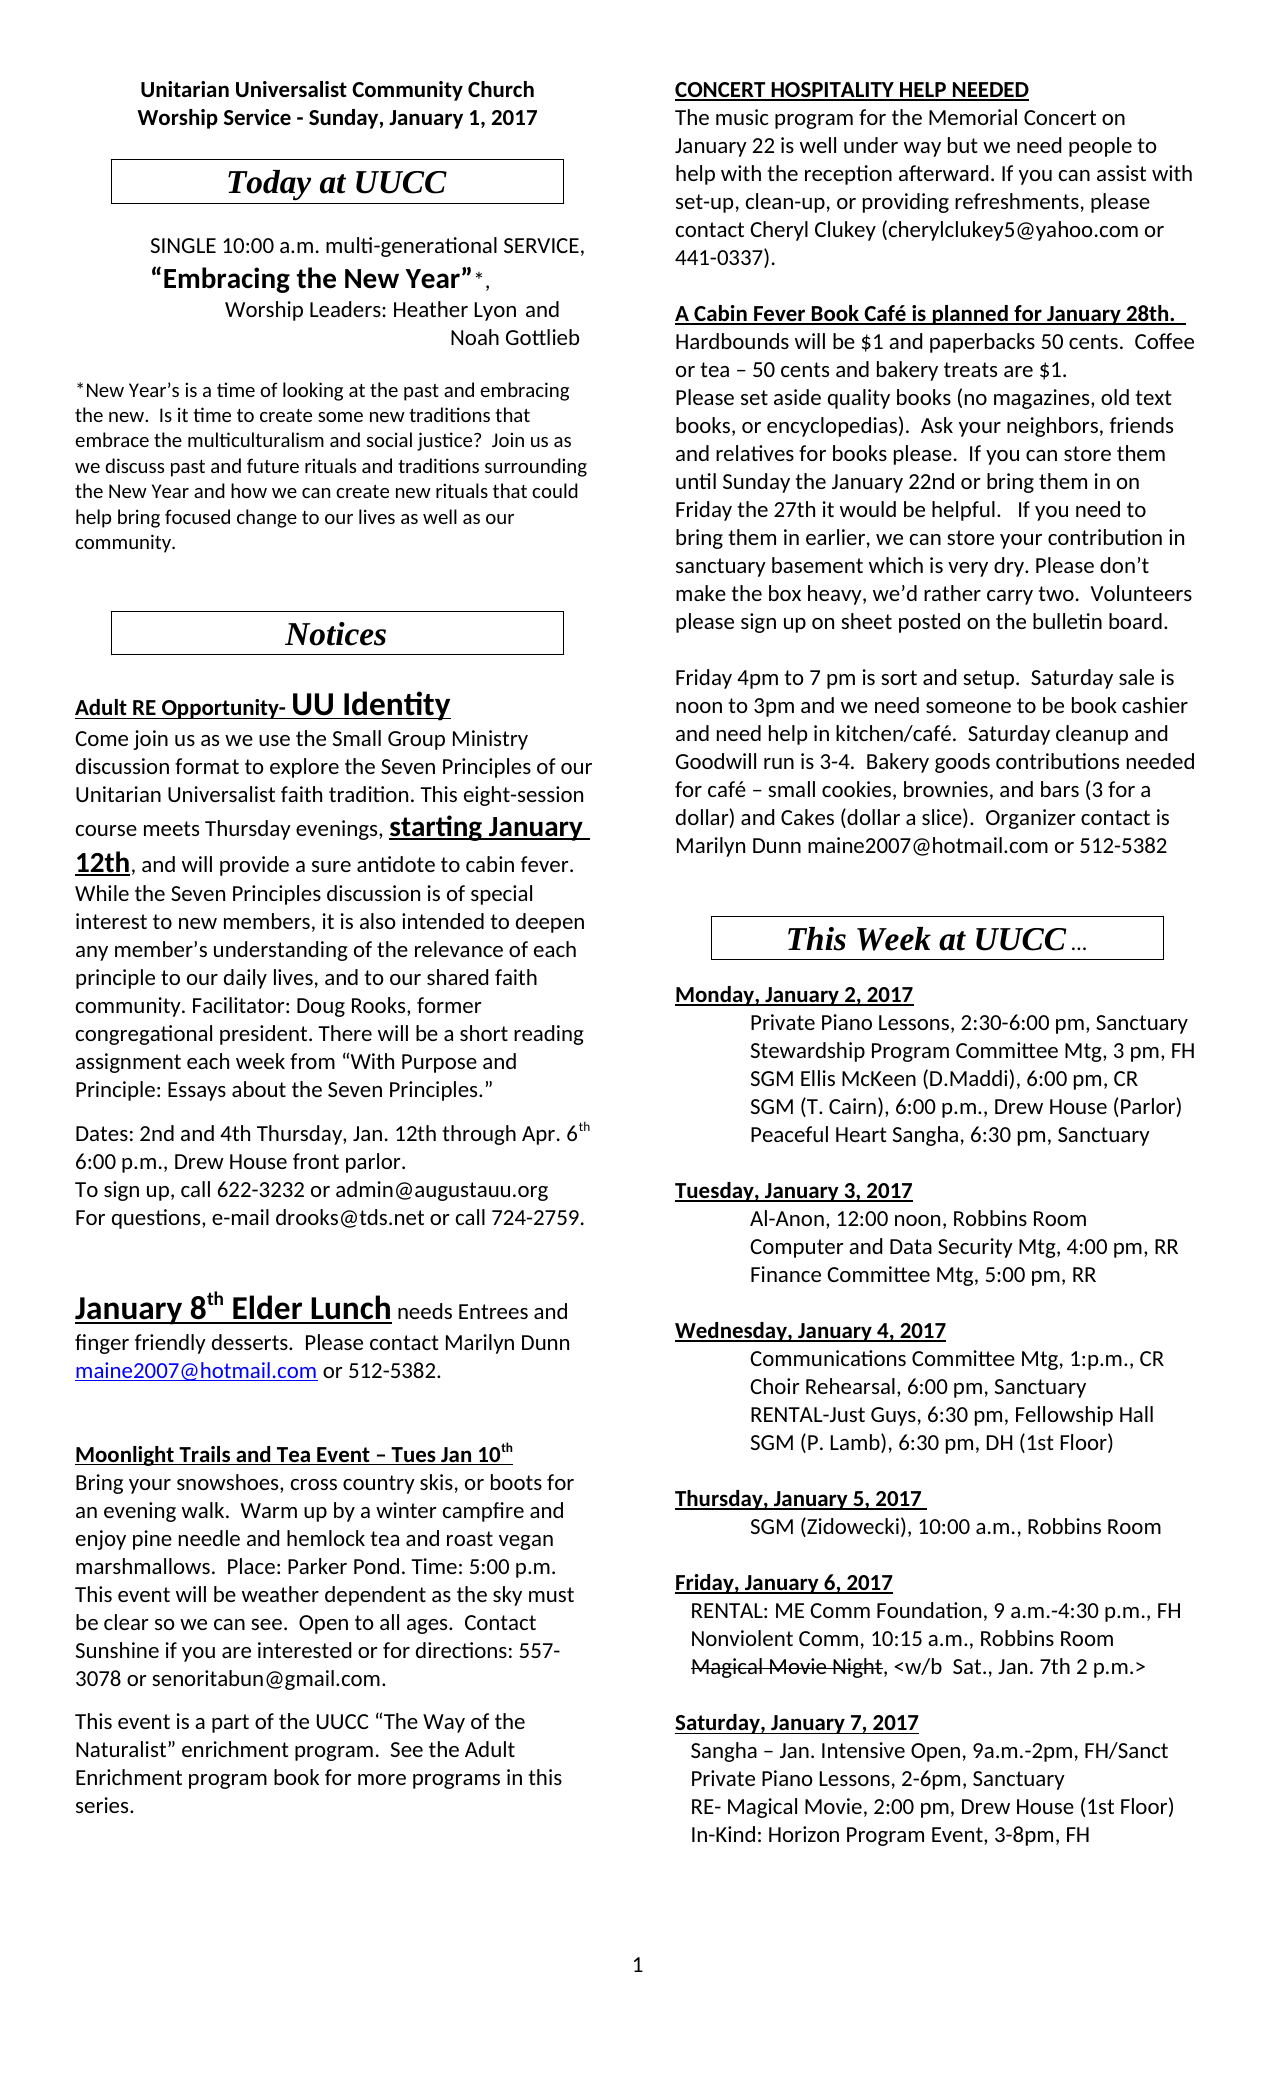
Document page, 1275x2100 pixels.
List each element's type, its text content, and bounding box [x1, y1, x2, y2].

text Unitarian Universalist Community Church [75, 75, 600, 103]
text Hardbounds will be $1 and paperbacks 50 cents. Coffee or tea – 50 cents and bakery treats are $1. [675, 327, 1200, 383]
text For questions, e-mail drooks@tds.net or call 724-2759. [75, 1203, 600, 1231]
text Stewardship Program Committee Mtg, 3 pm, FH [675, 1036, 1200, 1064]
text Moonlight Trails and Tea Event – Tues Jan 10th [75, 1440, 600, 1468]
text Al-Anon, 12:00 noon, Robbins Room [675, 1204, 1200, 1232]
text Private Piano Lessons, 2:30-6:00 pm, Sanctuary [675, 1008, 1200, 1036]
text Adult RE Opportunity- UU Identity [75, 683, 600, 724]
text RENTAL-Just Guys, 6:30 pm, Fellowship Hall [675, 1400, 1200, 1428]
text SINGLE 10:00 a.m. multi-generational SERVICE, [75, 232, 600, 260]
text Private Piano Lessons, 2-6pm, Sanctuary [675, 1764, 1200, 1792]
text Magical Movie Night, <w/b Sat., Jan. 7th 2 p.m.> [675, 1652, 1200, 1680]
text SGM Ellis McKeen (D.Maddi), 6:00 pm, CR [675, 1064, 1200, 1092]
text SGM (P. Lamb), 6:30 pm, DH (1st Floor) [675, 1428, 1200, 1456]
text Peaceful Heart Sangha, 6:30 pm, Sanctuary [675, 1120, 1200, 1148]
text SGM (T. Cairn), 6:00 p.m., Drew House (Parlor) [675, 1092, 1200, 1120]
text Tuesday, January 3, 2017 [675, 1176, 1200, 1204]
text Thursday, January 5, 2017 [675, 1484, 1200, 1512]
text Dates: 2nd and 4th Thursday, Jan. 12th through Apr. 6th 6:00 p.m., Drew House front parlor. [75, 1119, 600, 1175]
text RE- Magical Movie, 2:00 pm, Drew House (1st Floor) [675, 1792, 1200, 1821]
text Choir Rehearsal, 6:00 pm, Sanctuary [675, 1372, 1200, 1400]
text SGM (Zidowecki), 10:00 a.m., Robbins Room [675, 1512, 1200, 1540]
text Computer and Data Security Mtg, 4:00 pm, RR [675, 1232, 1200, 1260]
text RENTAL: ME Comm Foundation, 9 a.m.-4:30 p.m., FH [675, 1596, 1200, 1624]
text Friday 4pm to 7 pm is sort and setup. Saturday sale is noon to 3pm and we need someone to be book cashier and need help in kitchen/café. Saturday cleanup and Goodwill run is 3-4. Bakery goods contributions needed for café – small cookies, brownies, and bars (3 for a dollar) and Cakes (dollar a slice). Organizer contact is Marilyn Dunn maine2007@hotmail.com or 512-5382 [675, 663, 1200, 859]
text Communications Committee Mtg, 1:p.m., CR [675, 1344, 1200, 1372]
text January 8th Elder Lunch needs Entrees and finger friendly desserts. Please contact Marilyn Dunn maine2007@hotmail.com or 512-5382. [75, 1287, 600, 1384]
text “Embracing the New Year”*, [75, 260, 600, 295]
text In-Kind: Horizon Program Event, 3-8pm, FH [675, 1821, 1200, 1848]
text Worship Service - Sunday, January 1, 2017 [75, 103, 600, 131]
text Today at UUCC [112, 160, 563, 203]
text Nonviolent Comm, 10:15 a.m., Robbins Room [675, 1624, 1200, 1652]
text This event is a part of the UUCC “The Way of the Naturalist” enrichment program. See the Adult Enrichment program book for more programs in this series. [75, 1707, 600, 1819]
text Notices [112, 612, 563, 654]
text The music program for the Memorial Concert on January 22 is well under way but we need people to help with the reception afterward. If you can assist with set-up, clean-up, or providing refreshments, please contact Cheryl Clukey (cherylclukey5@yahoo.com or 441-0337). [675, 103, 1200, 271]
text This Week at UUCC … [712, 917, 1163, 959]
text Worship Leaders: Heather Lyon and Noah Gottlieb [75, 295, 600, 351]
text Bring your snowshoes, cross country skis, or boots for an evening walk. Warm up by a winter campfire and enjoy pine needle and hemlock tea and roast vegan marshmallows. Place: Parker Pond. Time: 5:00 p.m. This event will be weather dependent as the sky must be clear so we can see. Open to all ages. Contact Sunshine if you are interested or for directions: 557-3078 or senoritabun@gmail.com. [75, 1468, 600, 1692]
text Saturday, January 7, 2017 [675, 1708, 1200, 1736]
text Come join us as we use the Small Group Ministry discussion format to explore the Seven Principles of our Unitarian Universalist faith tradition. This eight-session course meets Thursday evenings, starting January 12th, and will provide a sure antidote to cabin fever. While the Seven Principles discussion is of special interest to new members, it is also intended to deepen any member’s understanding of the relevance of each principle to our daily lives, and to our shared faith community. Facilitator: Doug Rooks, former congregational president. There will be a short reading assignment each week from “With Purpose and Principle: Essays about the Seven Principles.” [75, 724, 600, 1103]
text To sign up, call 622-3232 or admin@augustauu.org [75, 1175, 600, 1203]
text CONCERT HOSPITALITY HELP NEEDED [675, 75, 1200, 103]
text Finance Committee Mtg, 5:00 pm, RR [675, 1260, 1200, 1288]
text Friday, January 6, 2017 [675, 1568, 1200, 1596]
text Please set aside quality books (no magazines, old text books, or encyclopedias). Ask your neighbors, friends and relatives for books please. If you can store them until Sunday the January 22nd or bring them in on Friday the 27th it would be helpful. If you need to bring them in earlier, we can store your contribution in sanctuary basement which is very dry. Please don’t make the box heavy, we’d rather carry two. Volunteers please sign up on sheet posted on the bulletin board. [675, 383, 1200, 635]
text Sangha – Jan. Intensive Open, 9a.m.-2pm, FH/Sanct [675, 1736, 1200, 1764]
text Wednesday, January 4, 2017 [675, 1316, 1200, 1344]
text A Cabin Fever Book Café is planned for January 28th. [675, 299, 1200, 327]
text Monday, January 2, 2017 [675, 980, 1200, 1008]
text *New Year’s is a time of looking at the past and embracing the new. Is it time to create some new traditions that embrace the multiculturalism and social justice? Join us as we discuss past and future rituals and traditions surrounding the New Year and how we can create new rituals that could help bring focused change to our lives as well as our community. [75, 377, 600, 555]
